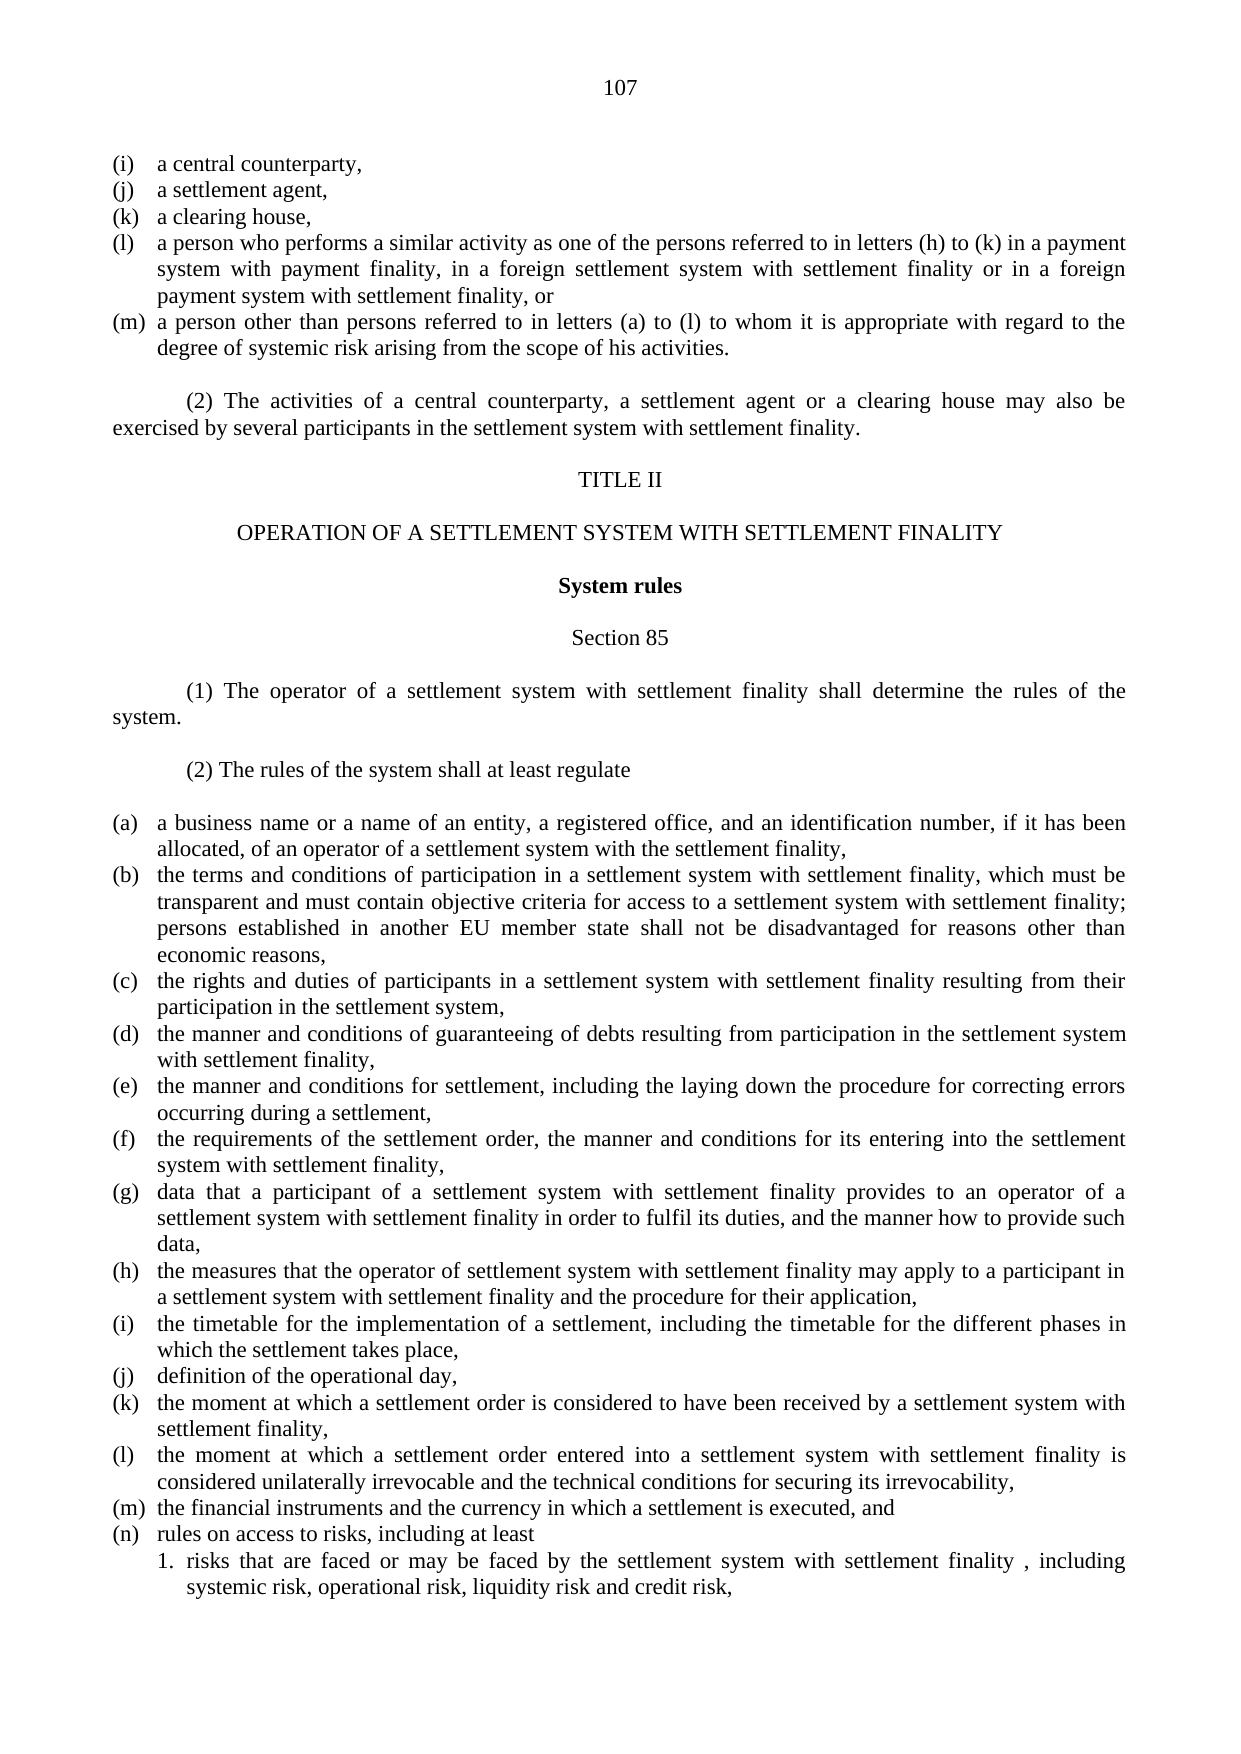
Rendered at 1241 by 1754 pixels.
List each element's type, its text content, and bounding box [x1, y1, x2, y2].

text (a) a business name or a name of an entity, a registered office, and an identification number, if it has been allocated, of an operator of a settlement system with the settlement finality, [112, 809, 1128, 862]
text Section 85 [112, 624, 1128, 651]
text TITLE II [112, 466, 1128, 493]
text (i) a central counterparty, [112, 150, 1128, 176]
text (2) The rules of the system shall at least regulate [112, 756, 1128, 782]
text (m) a person other than persons referred to in letters (a) to (l) to whom it is appropriate with regard to the degree of systemic risk arising from the scope of his activities. [112, 308, 1128, 361]
text (g) data that a participant of a settlement system with settlement finality provides to an operator of a settlement system with settlement finality in order to fulfil its duties, and the manner how to provide such data, [112, 1178, 1128, 1257]
text (h) the measures that the operator of settlement system with settlement finality may apply to a participant in a settlement system with settlement finality and the procedure for their application, [112, 1257, 1128, 1309]
text (m) the financial instruments and the currency in which a settlement is executed, and [112, 1494, 1128, 1520]
text (d) the manner and conditions of guaranteeing of debts resulting from participation in the settlement system with settlement finality, [112, 1020, 1128, 1072]
text (j) a settlement agent, [112, 176, 1128, 203]
text OPERATION OF A SETTLEMENT SYSTEM WITH SETTLEMENT FINALITY [112, 519, 1128, 545]
text (2) The activities of a central counterparty, a settlement agent or a clearing house may also be exercised by several participants in the settlement system with settlement finality. [112, 387, 1128, 440]
text System rules [112, 572, 1128, 598]
text (i) the timetable for the implementation of a settlement, including the timetable for the different phases in which the settlement takes place, [112, 1309, 1128, 1362]
text (k) the moment at which a settlement order is considered to have been received by a settlement system with settlement finality, [112, 1389, 1128, 1441]
text (l) a person who performs a similar activity as one of the persons referred to in letters (h) to (k) in a payment system with payment finality, in a foreign settlement system with settlement finality or in a foreign payment system with settlement finality, or [112, 229, 1128, 308]
text (c) the rights and duties of participants in a settlement system with settlement finality resulting from their participation in the settlement system, [112, 967, 1128, 1020]
text (k) a clearing house, [112, 203, 1128, 229]
text (n) rules on access to risks, including at least [112, 1520, 1128, 1547]
text (1) The operator of a settlement system with settlement finality shall determine the rules of the system. [112, 677, 1128, 730]
text 1. risks that are faced or may be faced by the settlement system with settlement finality , including systemic risk, operational risk, liquidity risk and credit risk, [157, 1547, 1128, 1599]
text (f) the requirements of the settlement order, the manner and conditions for its entering into the settlement system with settlement finality, [112, 1125, 1128, 1178]
text (e) the manner and conditions for settlement, including the laying down the procedure for correcting errors occurring during a settlement, [112, 1072, 1128, 1125]
text (b) the terms and conditions of participation in a settlement system with settlement finality, which must be transparent and must contain objective criteria for access to a settlement system with settlement finality; persons established in another EU member state shall not be disadvantaged for reasons other than economic reasons, [112, 862, 1128, 967]
text (l) the moment at which a settlement order entered into a settlement system with settlement finality is considered unilaterally irrevocable and the technical conditions for securing its irrevocability, [112, 1441, 1128, 1494]
text (j) definition of the operational day, [112, 1362, 1128, 1389]
